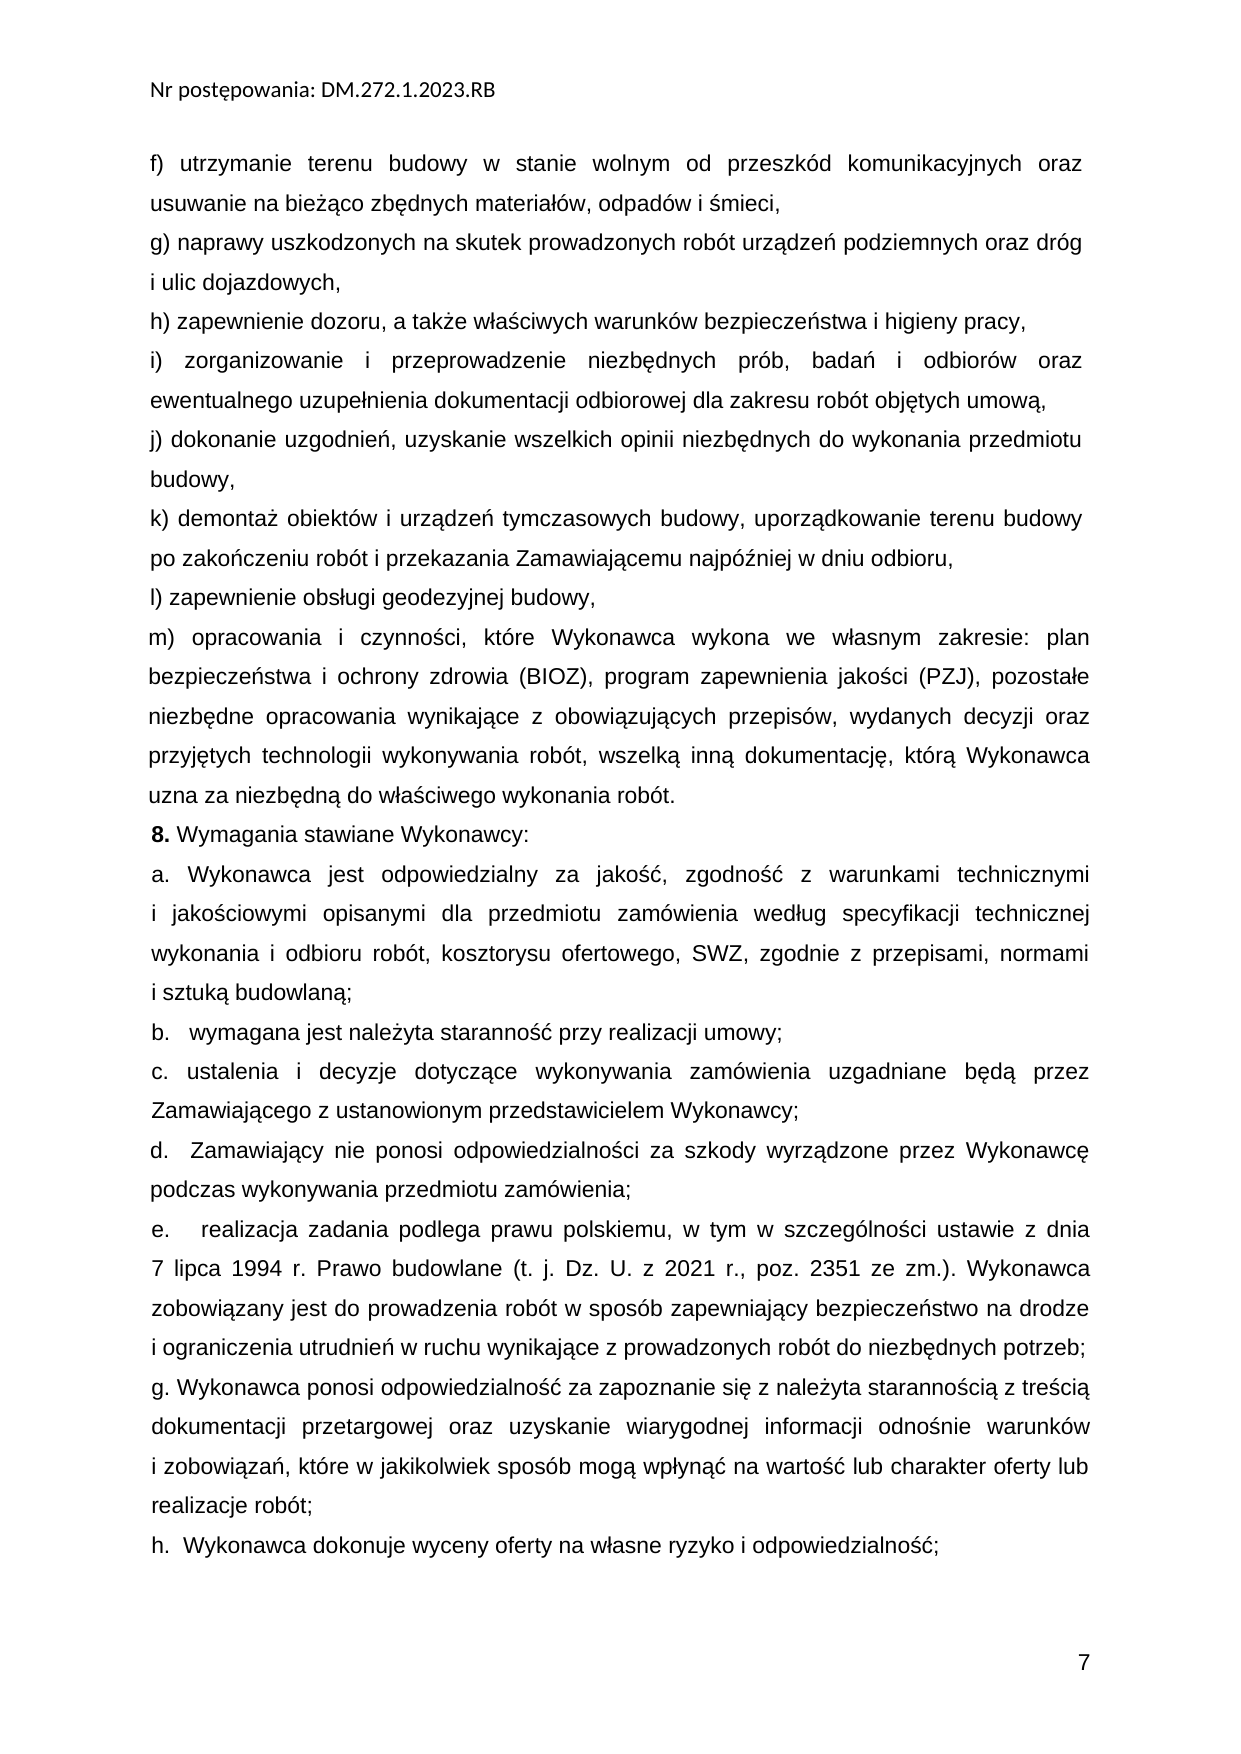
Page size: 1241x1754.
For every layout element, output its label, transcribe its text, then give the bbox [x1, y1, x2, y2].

text e. realizacja zadania podlega prawu polskiemu, w tym w szczególności ustawie z dnia 7 lipca 1994 r. Prawo budowlane (t. j. Dz. U. z 2021 r., poz. 2351 ze zm.). Wykonawca zobowiązany jest do prowadzenia robót w sposób zapewniający bezpieczeństwo na drodze i ograniczenia utrudnień w ruchu wynikające z prowadzonych robót do niezbędnych potrzeb; [151, 1216, 1090, 1361]
text h) zapewnienie dozoru, a także właściwych warunków bezpieczeństwa i higieny pracy, [150, 308, 1083, 334]
text g) naprawy uszkodzonych na skutek prowadzonych robót urządzeń podziemnych oraz dróg i ulic dojazdowych, [150, 229, 1083, 295]
text b. wymagana jest należyta staranność przy realizacji umowy; [151, 1018, 1090, 1045]
text c. ustalenia i decyzje dotyczące wykonywania zamówienia uzgadniane będą przez Zamawiającego z ustanowionym przedstawicielem Wykonawcy; [151, 1058, 1090, 1124]
text g. Wykonawca ponosi odpowiedzialność za zapoznanie się z należyta starannością z treścią dokumentacji przetargowej oraz uzyskanie wiarygodnej informacji odnośnie warunków i zobowiązań, które w jakikolwiek sposób mogą wpłynąć na wartość lub charakter oferty lub realizacje robót; [151, 1374, 1090, 1519]
text 8. Wymagania stawiane Wykonawcy: [151, 821, 1090, 847]
text d. Zamawiający nie ponosi odpowiedzialności za szkody wyrządzone przez Wykonawcę podczas wykonywania przedmiotu zamówienia; [150, 1137, 1090, 1203]
text f) utrzymanie terenu budowy w stanie wolnym od przeszkód komunikacyjnych oraz usuwanie na bieżąco zbędnych materiałów, odpadów i śmieci, [150, 150, 1083, 216]
text j) dokonanie uzgodnień, uzyskanie wszelkich opinii niezbędnych do wykonania przedmiotu budowy, [150, 426, 1083, 492]
text m) opracowania i czynności, które Wykonawca wykona we własnym zakresie: plan bezpieczeństwa i ochrony zdrowia (BIOZ), program zapewnienia jakości (PZJ), pozostałe niezbędne opracowania wynikające z obowiązujących przepisów, wydanych decyzji oraz przyjętych technologii wykonywania robót, wszelką inną dokumentację, którą Wykonawca uzna za niezbędną do właściwego wykonania robót. [148, 624, 1090, 808]
text k) demontaż obiektów i urządzeń tymczasowych budowy, uporządkowanie terenu budowy po zakończeniu robót i przekazania Zamawiającemu najpóźniej w dniu odbioru, [150, 505, 1083, 571]
text h. Wykonawca dokonuje wyceny oferty na własne ryzyko i odpowiedzialność; [151, 1532, 1090, 1558]
text l) zapewnienie obsługi geodezyjnej budowy, [150, 584, 1083, 611]
text a. Wykonawca jest odpowiedzialny za jakość, zgodność z warunkami technicznymi i jakościowymi opisanymi dla przedmiotu zamówienia według specyfikacji technicznej wykonania i odbioru robót, kosztorysu ofertowego, SWZ, zgodnie z przepisami, normami i sztuką budowlaną; [151, 861, 1090, 1005]
text i) zorganizowanie i przeprowadzenie niezbędnych prób, badań i odbiorów oraz ewentualnego uzupełnienia dokumentacji odbiorowej dla zakresu robót objętych umową, [150, 347, 1083, 413]
